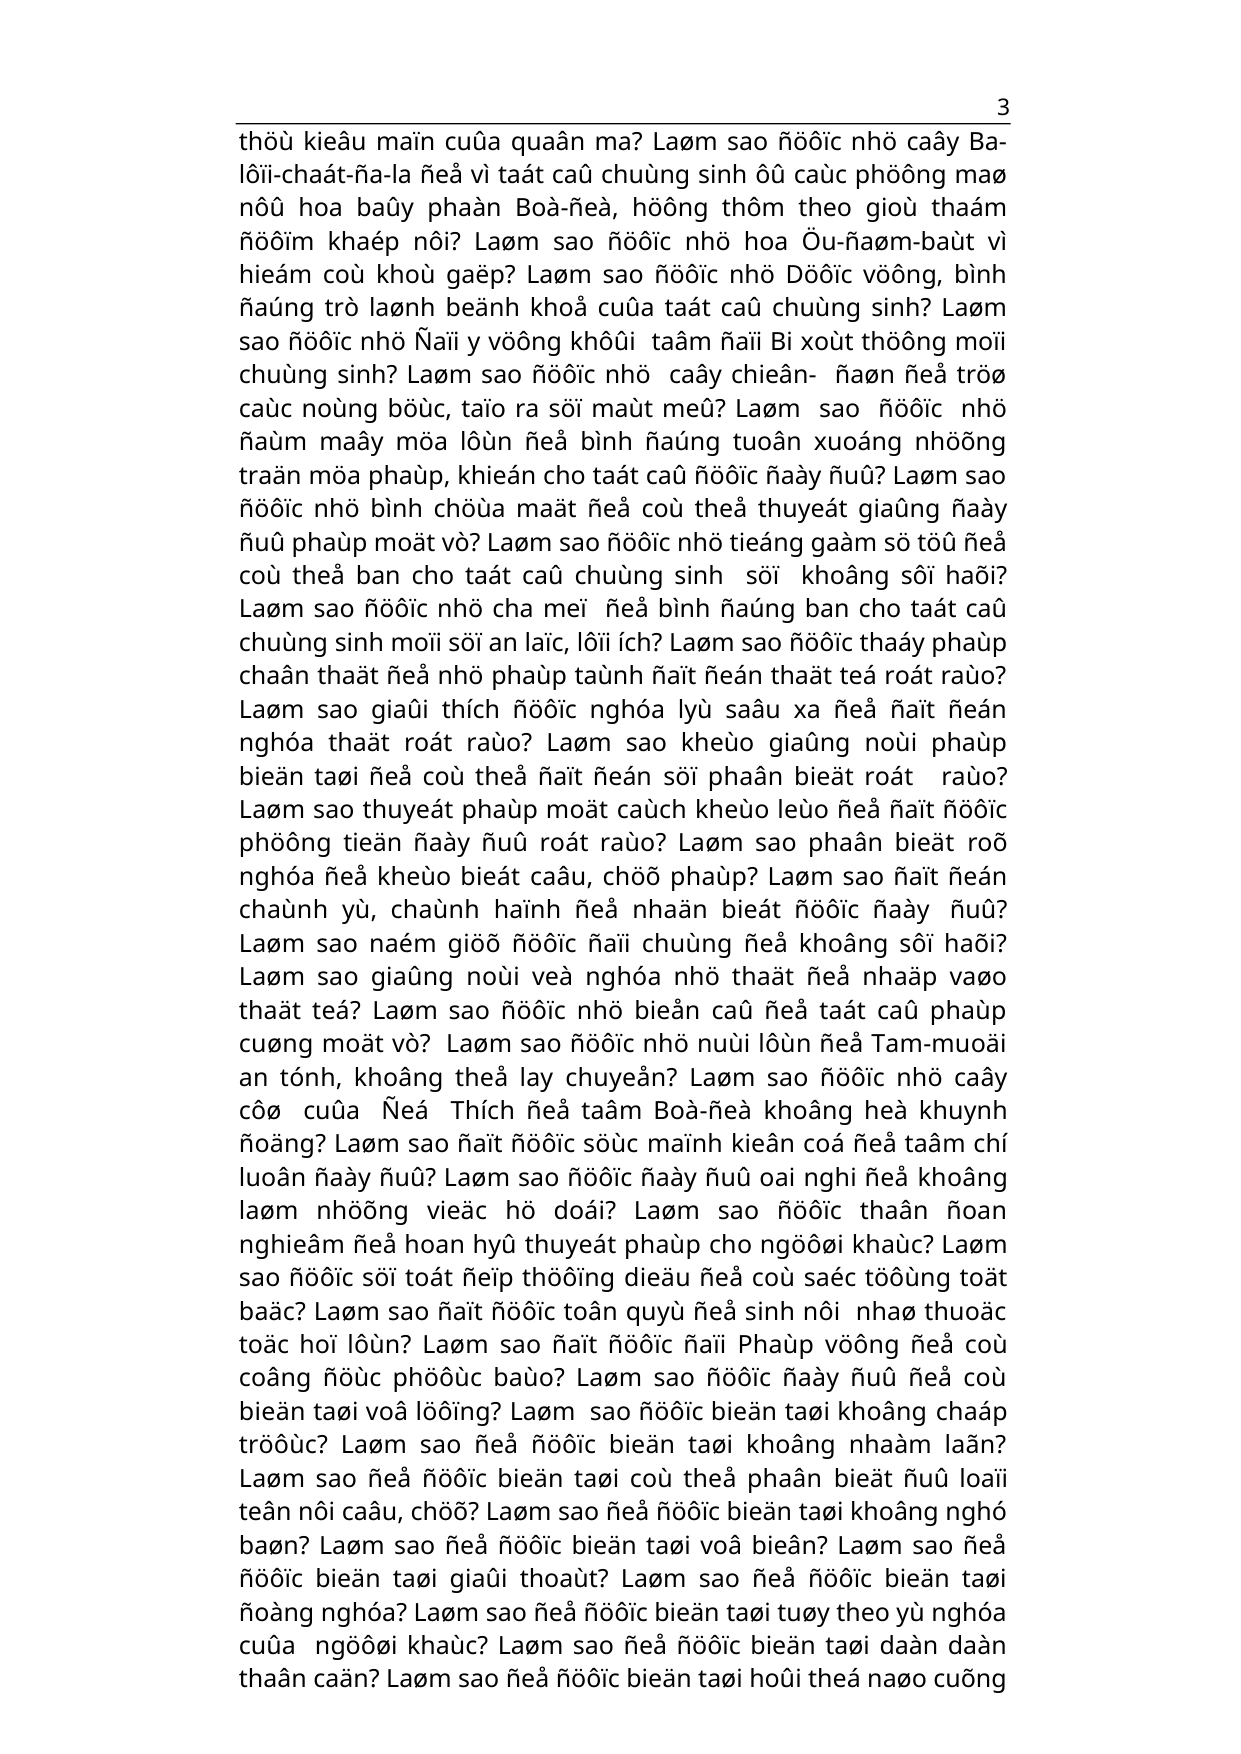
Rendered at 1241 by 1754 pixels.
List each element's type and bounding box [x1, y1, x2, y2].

text [239, 124, 1008, 1695]
